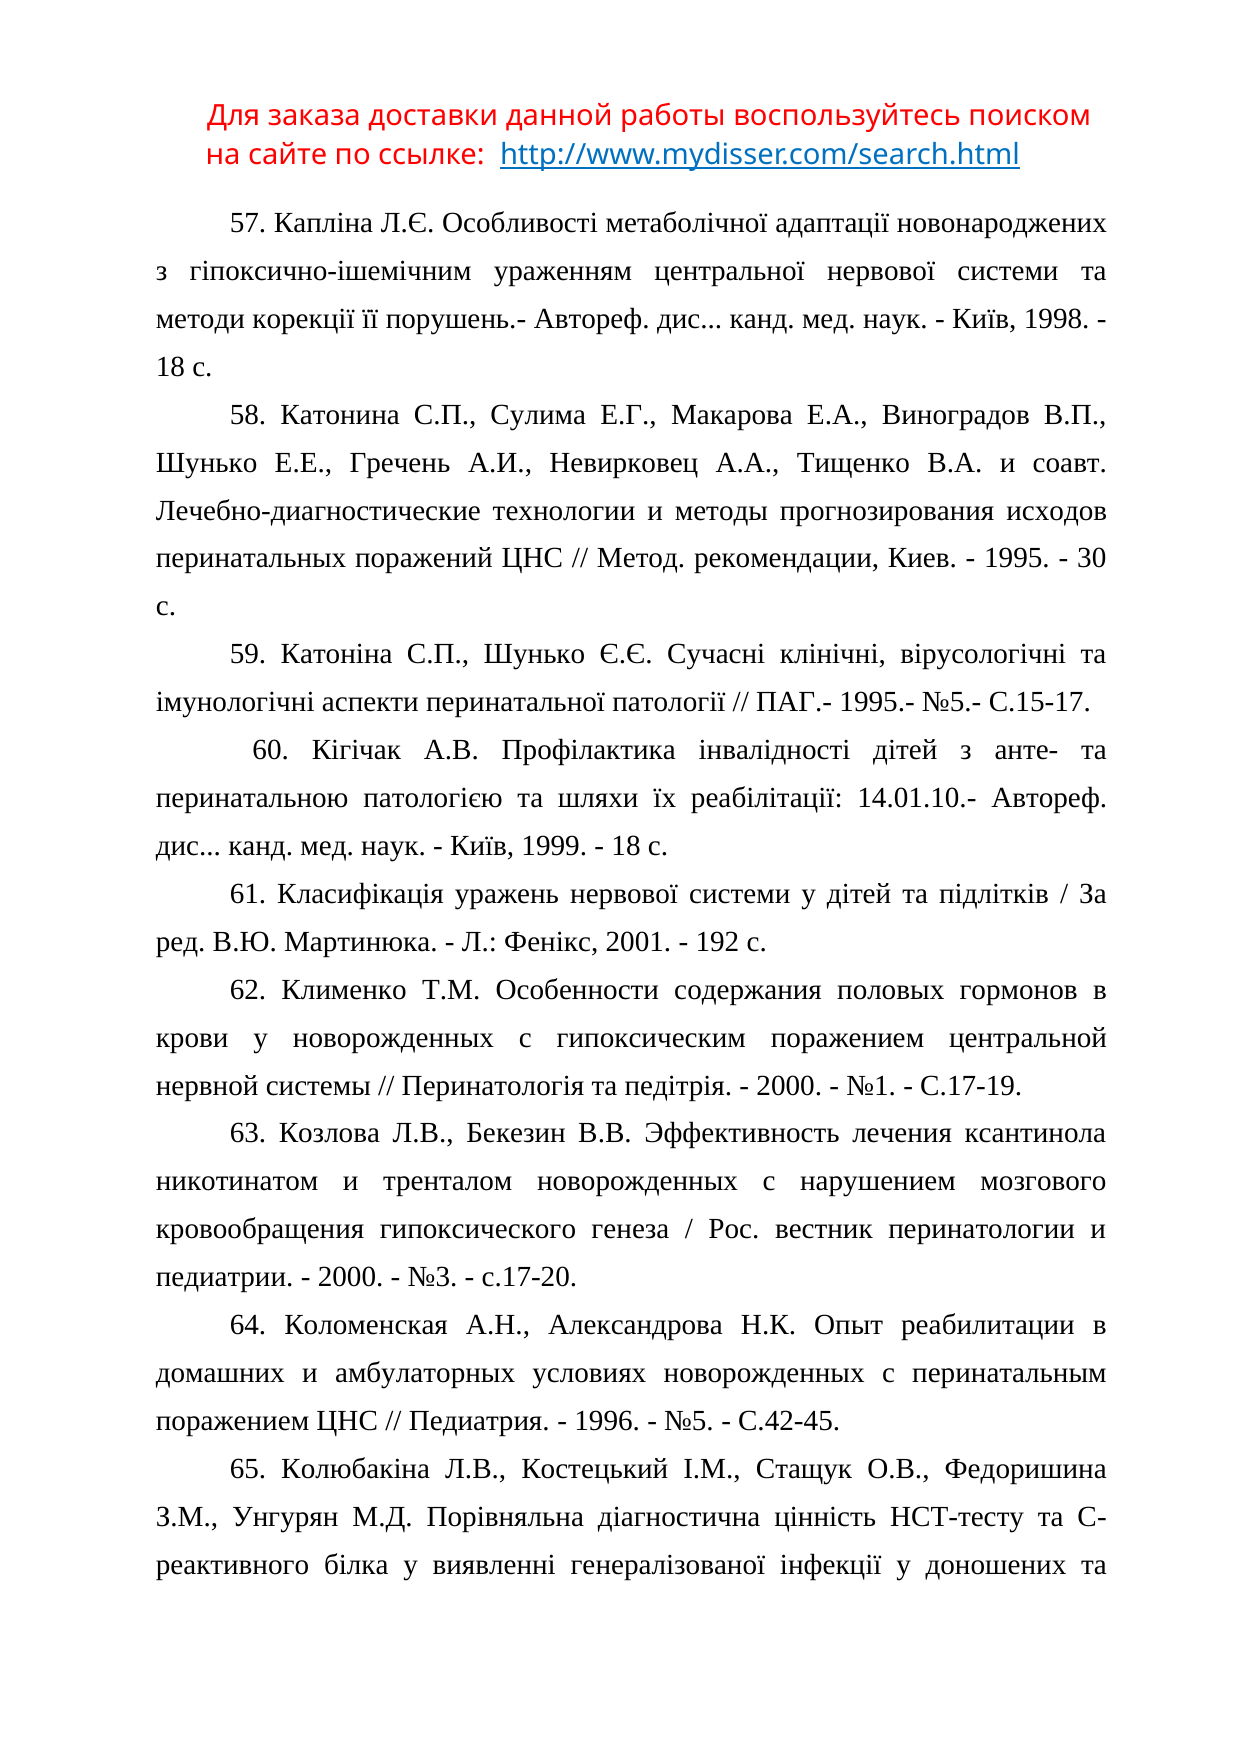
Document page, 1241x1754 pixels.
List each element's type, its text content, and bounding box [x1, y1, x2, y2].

text 60. Кігічак А.В. Профілактика інвалідності дітей з анте- та перинатальною патологією та шляхи їх реабілітації: 14.01.10.- Автореф. дис... канд. мед. наук. - Київ, 1999. - 18 с. [156, 721, 1108, 865]
text 63. Козлова Л.В., Бекезин В.В. Эффективность лечения ксантинола никотинатом и тренталом новорожденных с нарушением мозгового кровообращения гипоксического генеза / Рос. вестник перинатологии и педиатрии. - 2000. - №3. - с.17-20. [156, 1104, 1107, 1296]
text 57. Капліна Л.Є. Особливості метаболічної адаптації новонароджених з гіпоксично-ішемічним ураженням центральної нервової системи та методи корекції її порушень.- Автореф. дис... канд. мед. наук. - Київ, 1998. - 18 с. [156, 194, 1108, 386]
text 62. Клименко Т.М. Особенности содержания половых гормонов в крови у новорожденных с гипоксическим поражением центральной нервной системы // Перинатологія та педітрія. - 2000. - №1. - С.17-19. [156, 961, 1108, 1104]
text 58. Катонина С.П., Сулима Е.Г., Макарова Е.А., Виноградов В.П., Шунько Е.Е., Гречень A.И., Невирковец А.А., Тищенко В.А. и соавт. Лечебно-диагностические технологии и методы прогнозирования исходов перинатальных поражений ЦНС // Метод. рекомендации, Киев. - 1995. - 30 с. [156, 386, 1108, 625]
text 59. Катоніна С.П., Шунько Є.Є. Сучасні клінічні, вірусологічні та імунологічні аспекти перинатальної патології // ПАГ.- 1995.- №5.- С.15-17. [156, 625, 1108, 721]
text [156, 1440, 1108, 1584]
text 64. Коломенская А.Н., Александрова Н.К. Опыт реабилитации в домашних и амбулаторных условиях новорожденных с перинатальным поражением ЦНС // Педиатрия. - 1996. - №5. - С.42-45. [156, 1296, 1107, 1440]
text 61. Класифікація уражень нервової системи у дітей та підлітків / За ред. В.Ю. Мартинюка. - Л.: Фенікс, 2001. - 192 с. [156, 865, 1108, 961]
